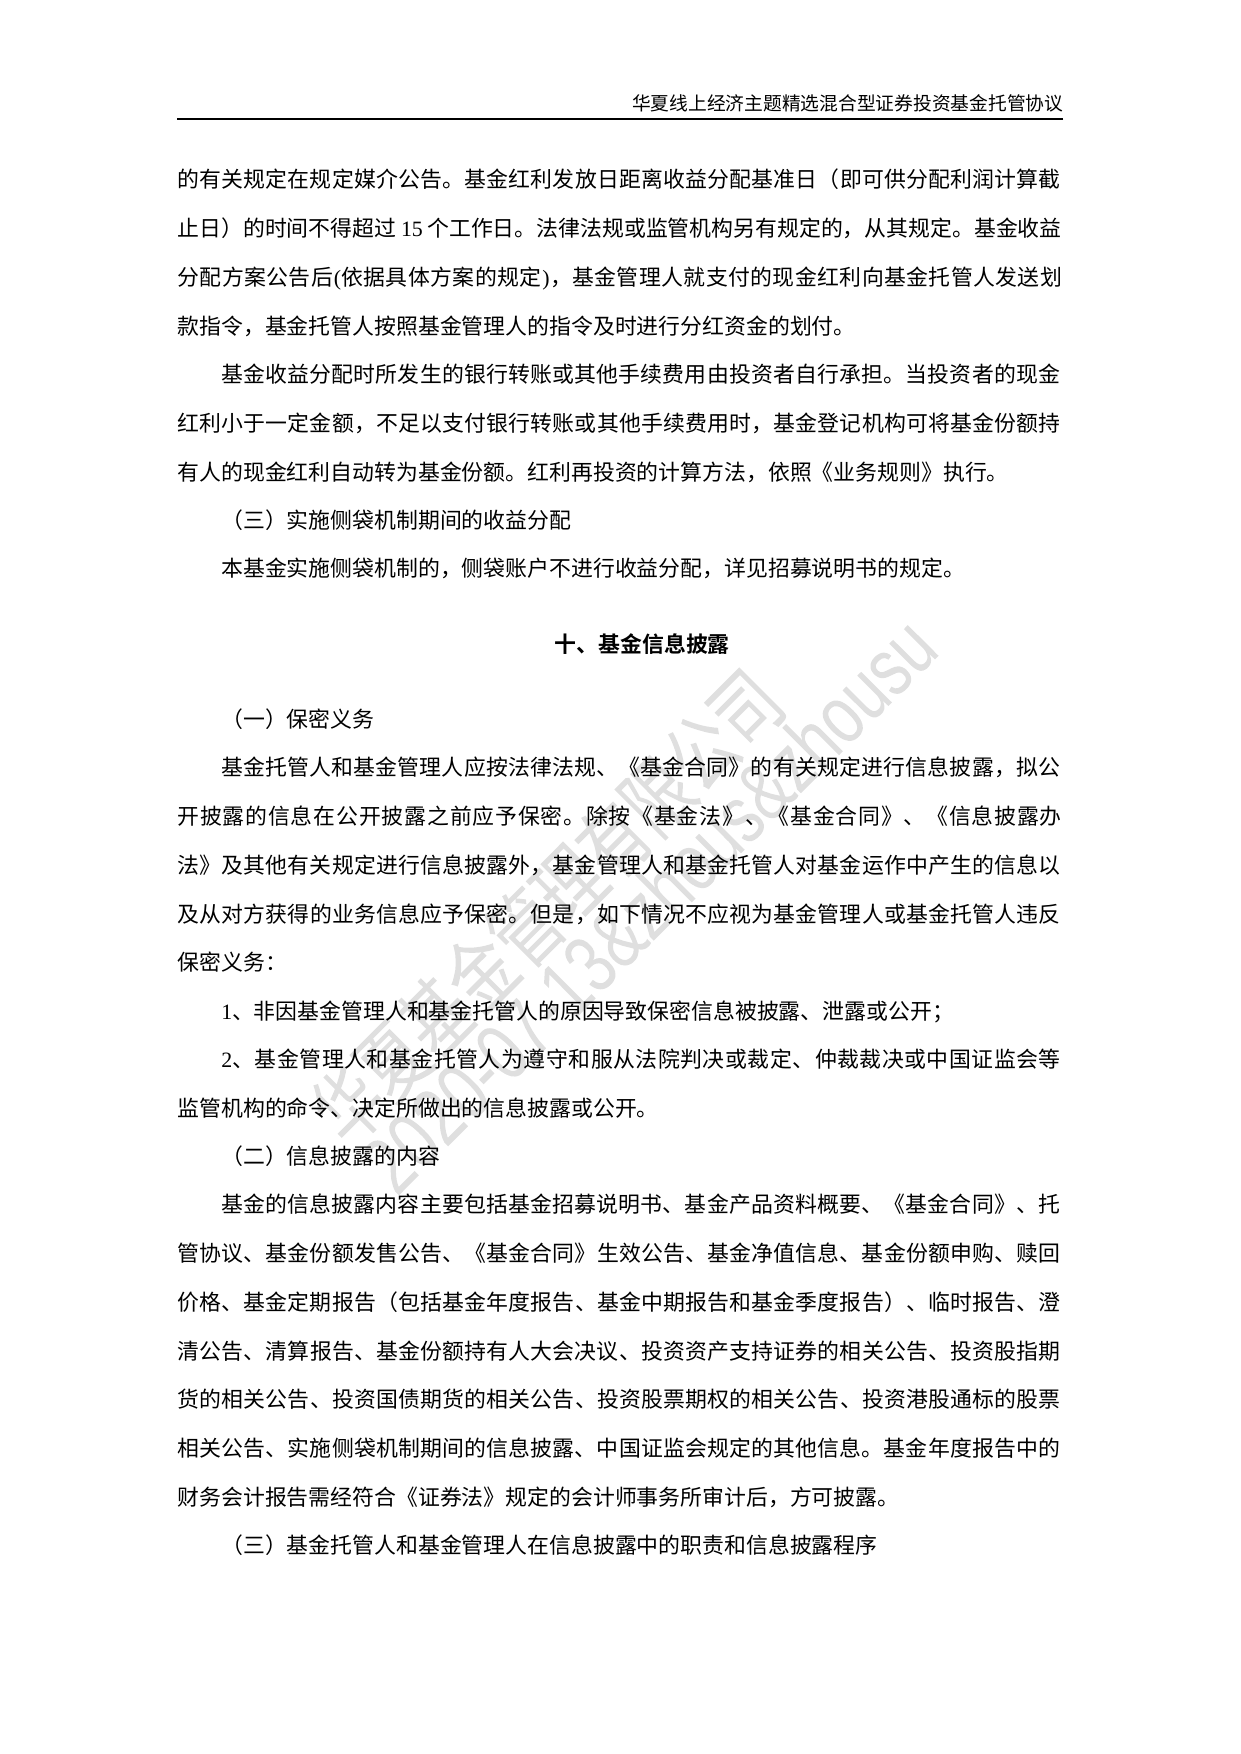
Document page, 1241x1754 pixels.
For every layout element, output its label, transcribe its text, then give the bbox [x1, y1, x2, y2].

text （一）保密义务 [177, 702, 1063, 734]
text 2、基金管理人和基金托管人为遵守和服从法院判决或裁定、仲裁裁决或中国证监会等监管机构的命令、决定所做出的信息披露或公开。 [177, 1042, 1063, 1123]
text （二）信息披露的内容 [177, 1139, 1063, 1171]
text 基金托管人和基金管理人应按法律法规、《基金合同》的有关规定进行信息披露，拟公开披露的信息在公开披露之前应予保密。除按《基金法》、《基金合同》、《信息披露办法》及其他有关规定进行信息披露外，基金管理人和基金托管人对基金运作中产生的信息以及从对方获得的业务信息应予保密。但是，如下情况不应视为基金管理人或基金托管人违反保密义务： [177, 750, 1063, 977]
text 本基金实施侧袋机制的，侧袋账户不进行收益分配，详见招募说明书的规定。 [177, 551, 1063, 583]
text 基金收益分配时所发生的银行转账或其他手续费用由投资者自行承担。当投资者的现金红利小于一定金额，不足以支付银行转账或其他手续费用时，基金登记机构可将基金份额持有人的现金红利自动转为基金份额。红利再投资的计算方法，依照《业务规则》执行。 [177, 357, 1063, 487]
text （三）基金托管人和基金管理人在信息披露中的职责和信息披露程序 [177, 1528, 1063, 1560]
subtitle 十、基金信息披露 [177, 626, 1063, 659]
text 基金的信息披露内容主要包括基金招募说明书、基金产品资料概要、《基金合同》、托管协议、基金份额发售公告、《基金合同》生效公告、基金净值信息、基金份额申购、赎回价格、基金定期报告（包括基金年度报告、基金中期报告和基金季度报告）、临时报告、澄清公告、清算报告、基金份额持有人大会决议、投资资产支持证券的相关公告、投资股指期货的相关公告、投资国债期货的相关公告、投资股票期权的相关公告、投资港股通标的股票相关公告、实施侧袋机制期间的信息披露、中国证监会规定的其他信息。基金年度报告中的财务会计报告需经符合《证券法》规定的会计师事务所审计后，方可披露。 [177, 1187, 1063, 1512]
text 1、非因基金管理人和基金托管人的原因导致保密信息被披露、泄露或公开； [177, 993, 1063, 1026]
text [177, 162, 1063, 341]
text （三）实施侧袋机制期间的收益分配 [177, 502, 1063, 535]
